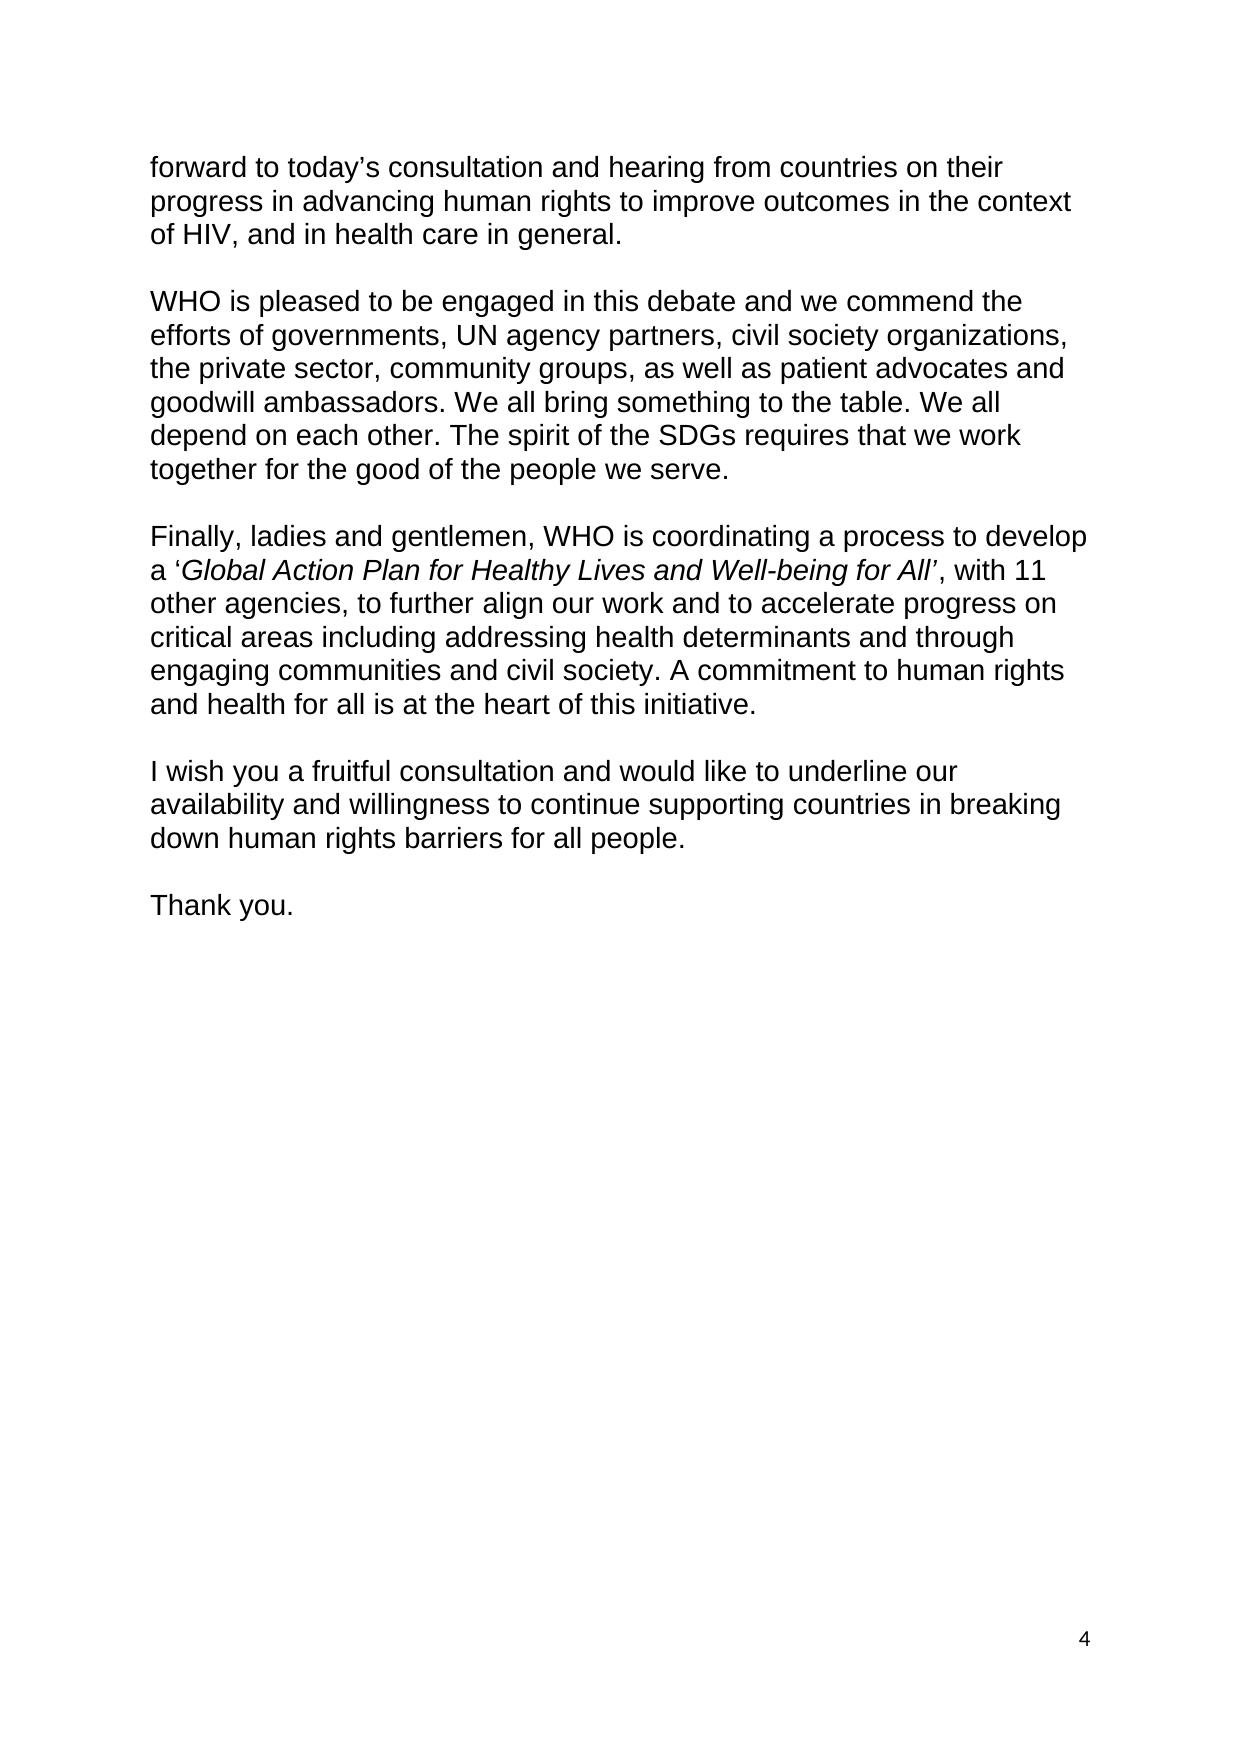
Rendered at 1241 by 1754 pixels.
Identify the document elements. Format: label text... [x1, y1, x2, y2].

text Finally, ladies and gentlemen, WHO is coordinating a process to develop a ‘Global Action Plan for Healthy Lives and Well-being for All’, with 11 other agencies, to further align our work and to accelerate progress on critical areas including addressing health determinants and through engaging communities and civil society. A commitment to human rights and health for all is at the heart of this initiative. [150, 519, 1090, 720]
text WHO is pleased to be engaged in this debate and we commend the efforts of governments, UN agency partners, civil society organizations, the private sector, community groups, as well as patient advocates and goodwill ambassadors. We all bring something to the table. We all depend on each other. The spirit of the SDGs requires that we work together for the good of the people we serve. [150, 284, 1090, 485]
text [150, 150, 1090, 251]
text I wish you a fruitful consultation and would like to underline our availability and willingness to continue supporting countries in breaking down human rights barriers for all people. [150, 754, 1090, 854]
text Thank you. [150, 888, 1090, 921]
